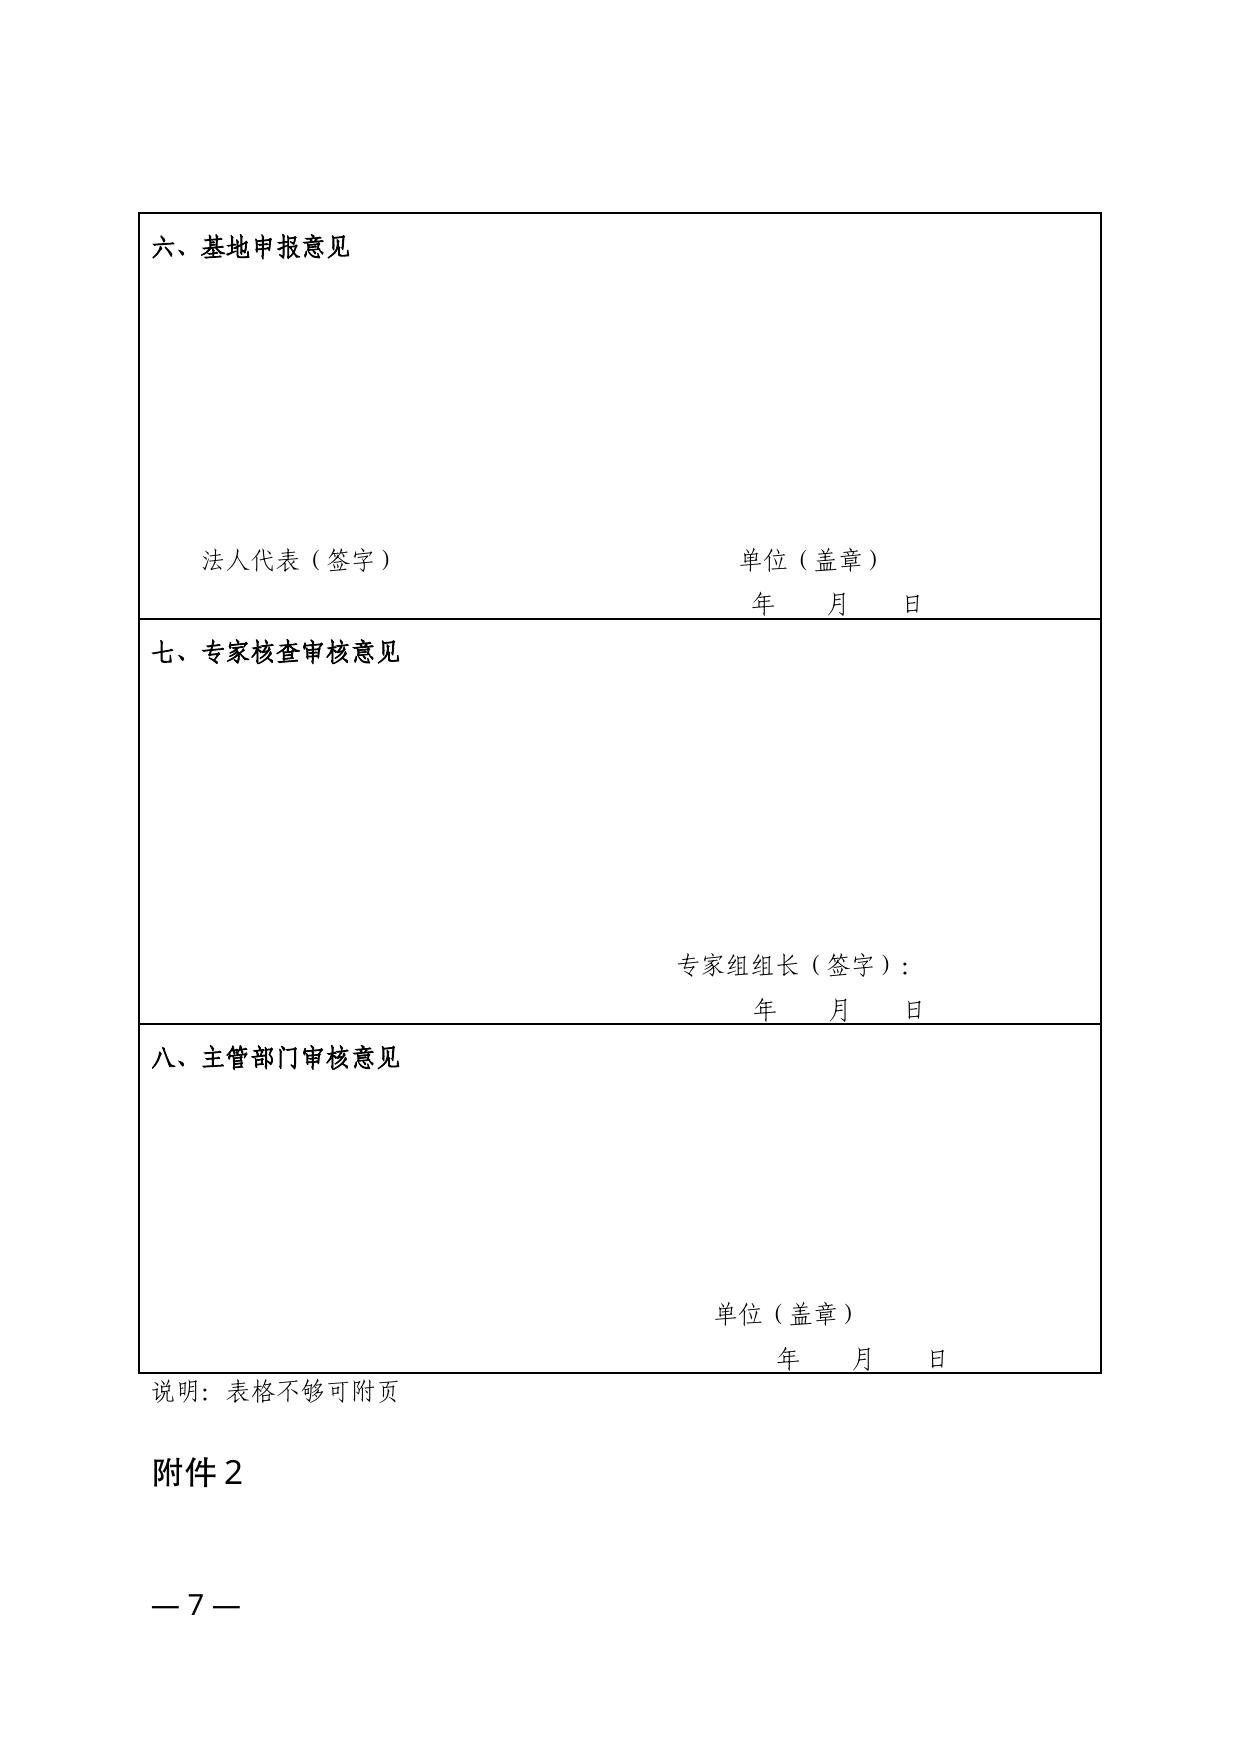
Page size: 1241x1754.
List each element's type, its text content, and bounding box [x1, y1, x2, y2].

text 说明：表格不够可附页 [151, 1374, 1089, 1406]
table_cell 七、专家核查审核意见 专家组组长（签字）： 年 月 日 [140, 620, 1100, 1023]
table_cell 六、基地申报意见 法人代表（签字） 单位（盖章） 年 月 日 [140, 214, 1100, 617]
table_cell 八、主管部门审核意见 单位（盖章） 年 月 日 [140, 1025, 1100, 1372]
text 附件2 [151, 1439, 1089, 1504]
